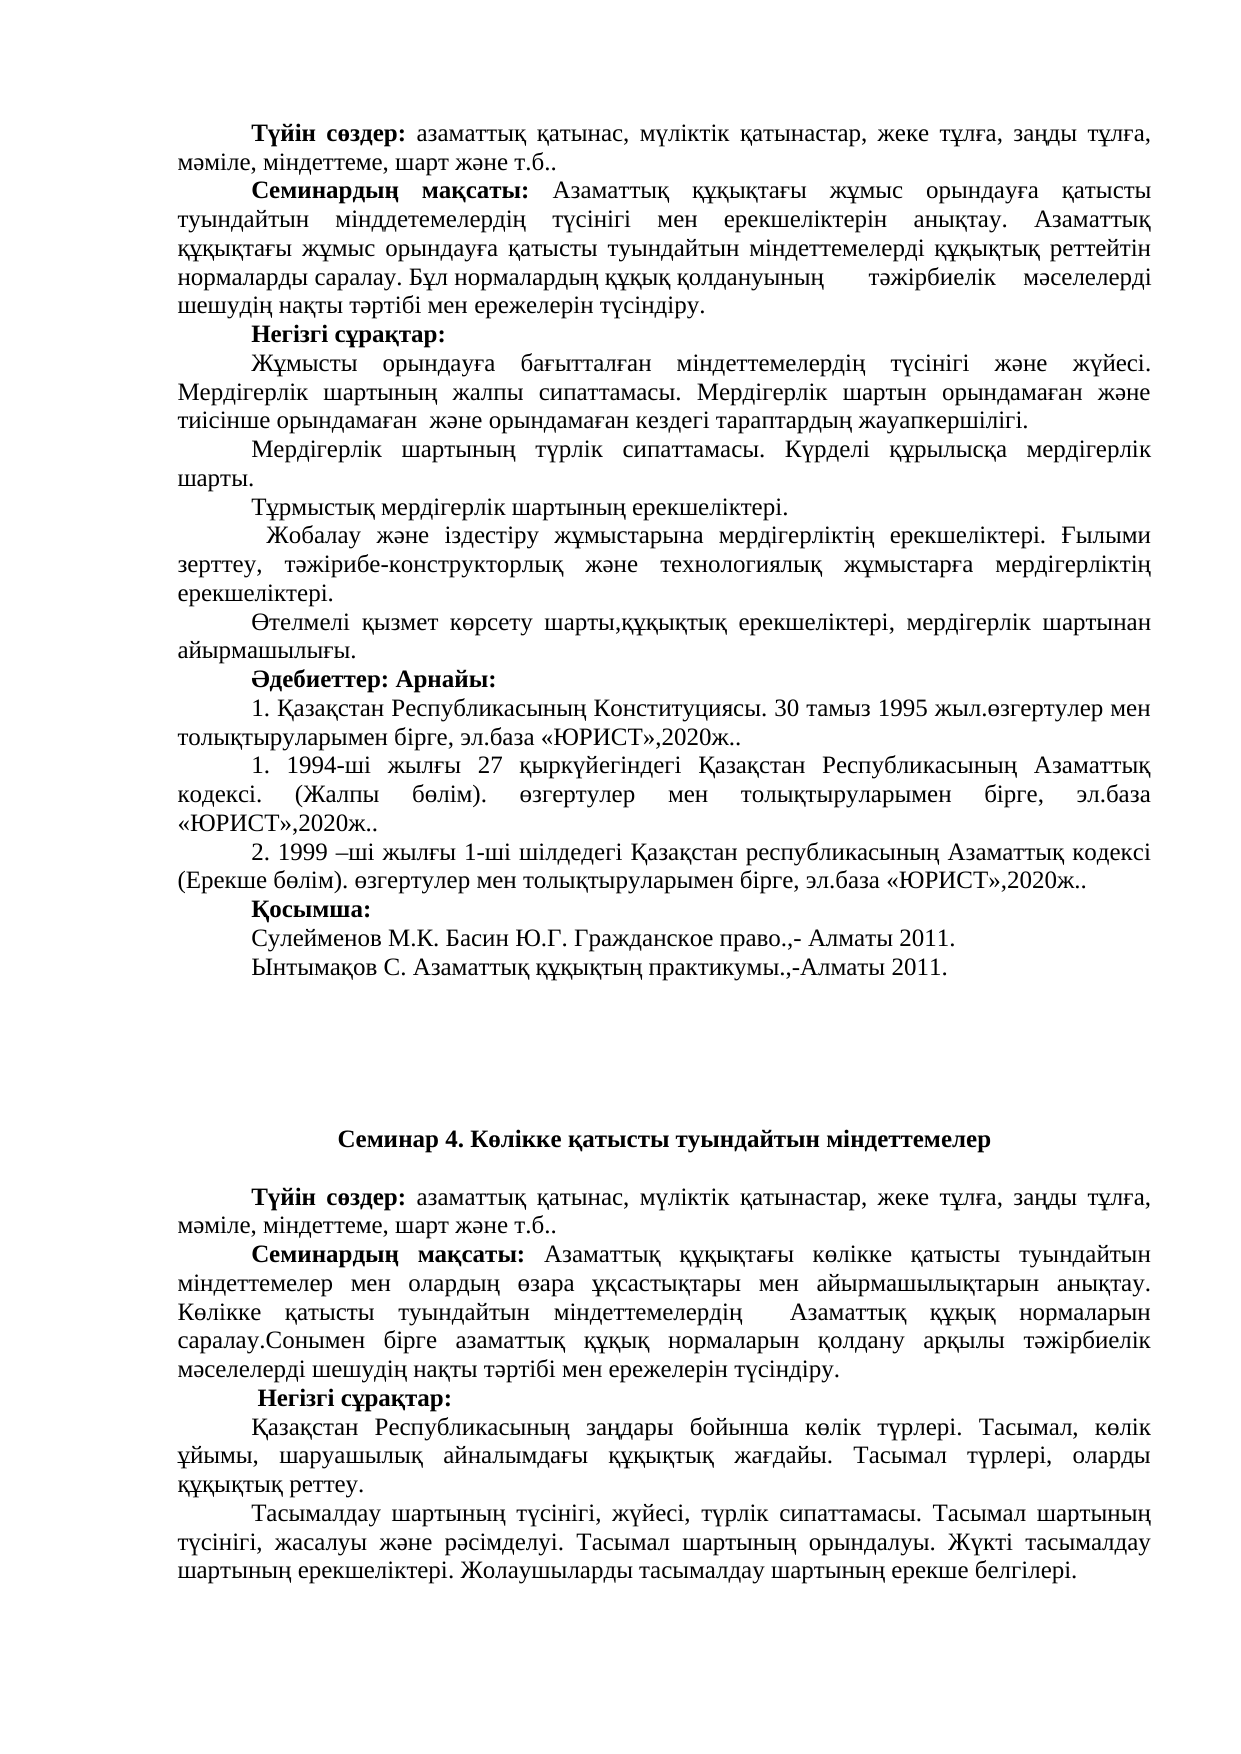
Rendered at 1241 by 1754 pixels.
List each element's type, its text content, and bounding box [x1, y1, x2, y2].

text Өтелмелі қызмет көрсету шарты,құқықтық ерекшеліктері, мердігерлік шартынан айырмашылығы. [177, 607, 1152, 664]
text Қосымша: [177, 894, 1152, 923]
text Сулейменов М.К. Басин Ю.Г. Гражданское право.,- Алматы 2011. [177, 923, 1152, 952]
text Түйін сөздер: азаматтық қатынас, мүліктік қатынастар, жеке тұлға, заңды тұлға, мәміле, міндеттеме, шарт және т.б.. [177, 1182, 1152, 1239]
text Ынтымақов С. Азаматтық құқықтың практикумы.,-Алматы 2011. [177, 952, 1152, 981]
text Қазақстан Республикасының заңдары бойынша көлік түрлері. Тасымал, көлік ұйымы, шаруашылық айналымдағы құқықтық жағдайы. Тасымал түрлері, оларды құқықтық реттеу. [177, 1412, 1152, 1498]
text Түйін сөздер: азаматтық қатынас, мүліктік қатынастар, жеке тұлға, заңды тұлға, мәміле, міндеттеме, шарт және т.б.. [177, 118, 1152, 176]
text Мердігерлік шартының түрлік сипаттамасы. Күрделі құрылысқа мердігерлік шарты. [177, 434, 1152, 492]
text Жобалау және іздестіру жұмыстарына мердігерліктің ерекшеліктері. Ғылыми зерттеу, тәжірибе-конструкторлық және технологиялық жұмыстарға мердігерліктің ерекшеліктері. [177, 521, 1152, 607]
text Тасымалдау шартының түсінігі, жүйесі, түрлік сипаттамасы. Тасымал шартының түсінігі, жасалуы және рәсімделуі. Тасымал шартының орындалуы. Жүкті тасымалдау шартының ерекшеліктері. Жолаушыларды тасымалдау шартының ерекше белгілері. [177, 1498, 1152, 1584]
text 1. Қазақстан Республикасының Конституциясы. 30 тамыз 1995 жыл.өзгертулер мен толықтыруларымен бірге, эл.база «ЮРИСТ»,2020ж.. [177, 693, 1152, 751]
text Негізгі сұрақтар: [177, 319, 1152, 348]
text Негізгі сұрақтар: [177, 1383, 1152, 1412]
text Семинардың мақсаты: Азаматтық құқықтағы жұмыс орындауға қатысты туындайтын мінддетемелердің түсінігі мен ерекшеліктерін анықтау. Азаматтық құқықтағы жұмыс орындауға қатысты туындайтын міндеттемелерді құқықтық реттейтін нормаларды саралау. Бұл нормалардың құқық қолдануының тәжірбиелік мәселелерді шешудің нақты тәртібі мен ережелерін түсіндіру. [177, 176, 1152, 319]
text Әдебиеттер: Арнайы: [177, 664, 1152, 693]
text 2. 1999 –ші жылғы 1-ші шілдедегі Қазақстан республикасының Азаматтық кодексі (Ерекше бөлім). өзгертулер мен толықтыруларымен бірге, эл.база «ЮРИСТ»,2020ж.. [177, 837, 1152, 894]
text Тұрмыстық мердігерлік шартының ерекшеліктері. [177, 492, 1152, 521]
text Семинар 4. Көлікке қатысты туындайтын міндеттемелер [177, 1124, 1152, 1153]
text Семинардың мақсаты: Азаматтық құқықтағы көлікке қатысты туындайтын міндеттемелер мен олардың өзара ұқсастықтары мен айырмашылықтарын анықтау. Көлікке қатысты туындайтын міндеттемелердің Азаматтық құқық нормаларын саралау.Сонымен бірге азаматтық құқық нормаларын қолдану арқылы тәжірбиелік мәселелерді шешудің нақты тәртібі мен ережелерін түсіндіру. [177, 1239, 1152, 1383]
text Жұмысты орындауға бағытталған міндеттемелердің түсінігі және жүйесі. Мердігерлік шартының жалпы сипаттамасы. Мердігерлік шартын орындамаған және тиісінше орындамаған және орындамаған кездегі тараптардың жауапкершілігі. [177, 348, 1152, 434]
text 1. 1994-ші жылғы 27 қыркүйегіндегі Қазақстан Республикасының Азаматтық кодексі. (Жалпы бөлім). өзгертулер мен толықтыруларымен бірге, эл.база «ЮРИСТ»,2020ж.. [177, 751, 1152, 837]
